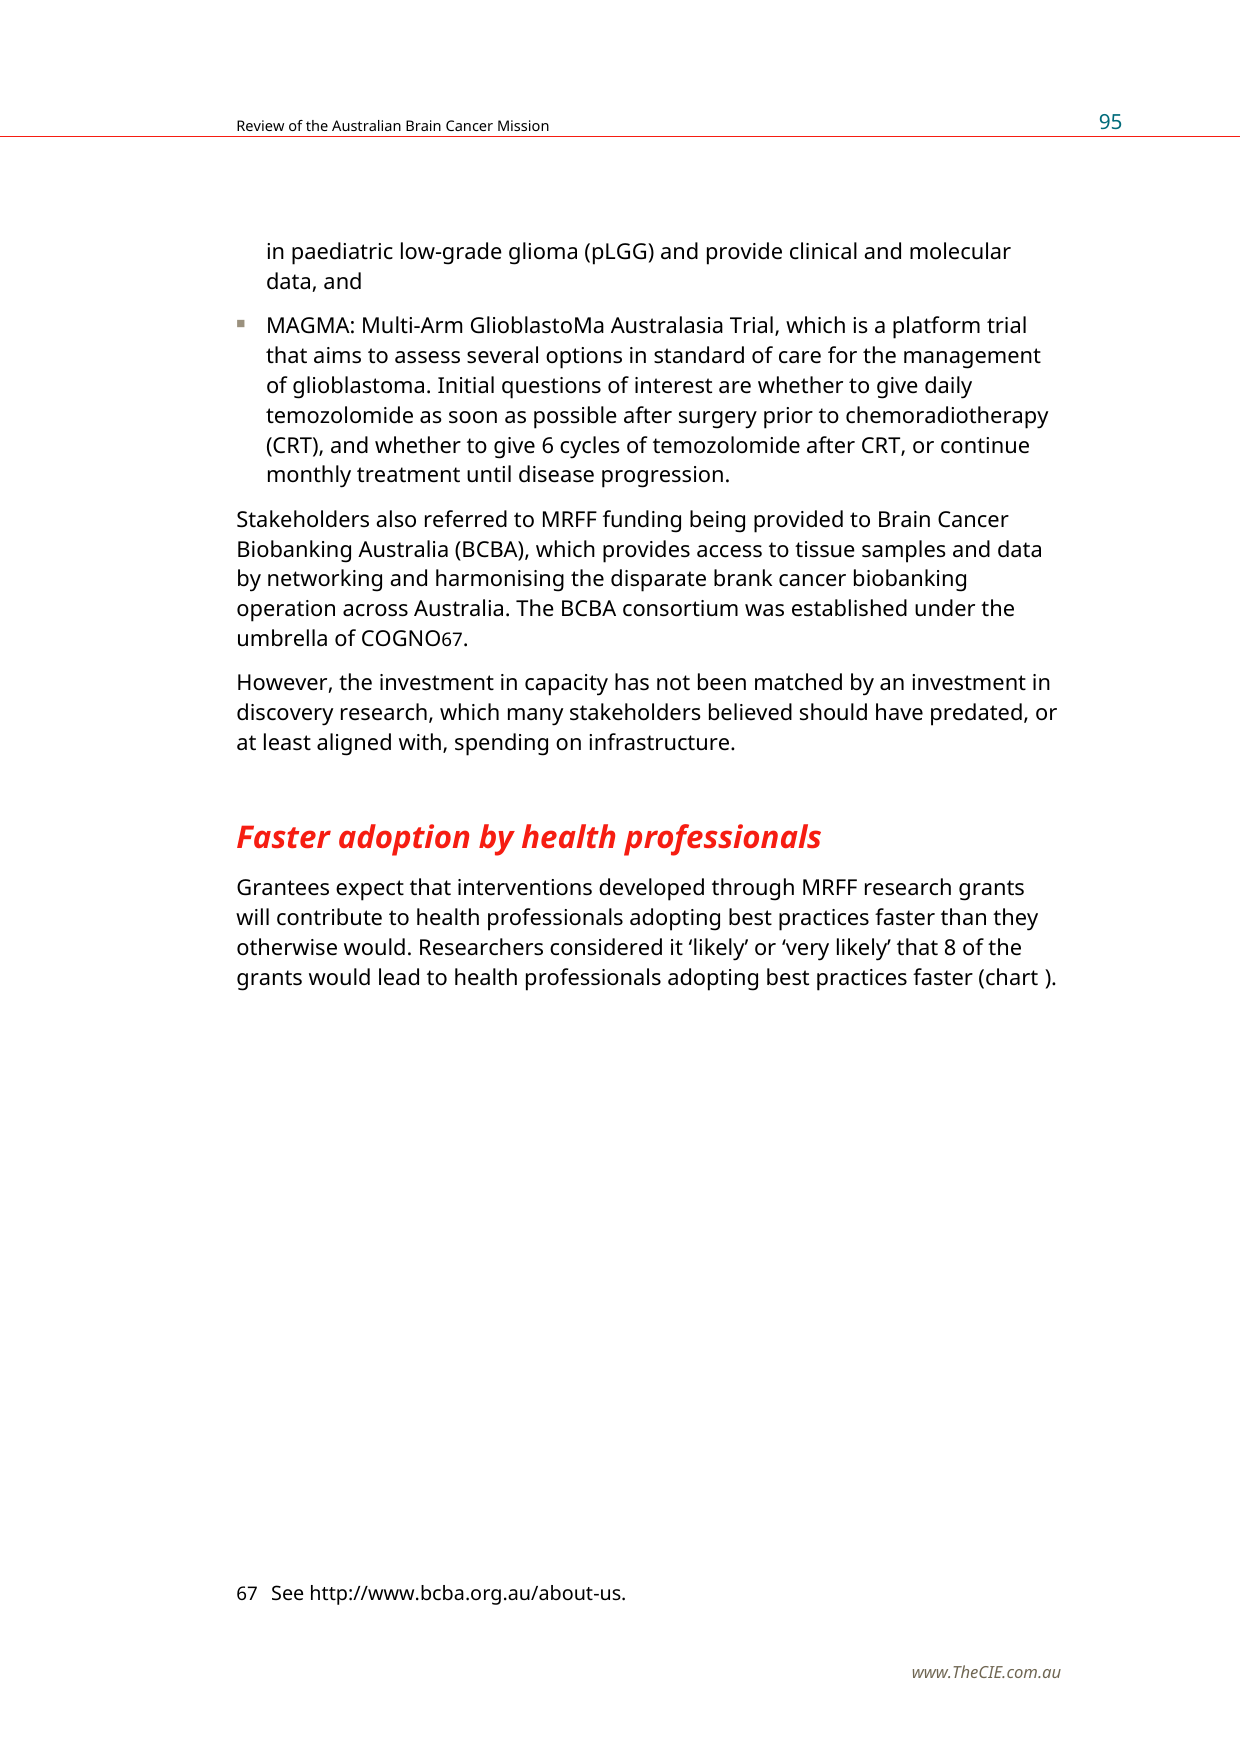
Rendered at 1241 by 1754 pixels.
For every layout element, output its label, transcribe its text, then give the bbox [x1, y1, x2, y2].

text Stakeholders also referred to MRFF funding being provided to Brain Cancer Biobanking Australia (BCBA), which provides access to tissue samples and data by networking and harmonising the disparate brank cancer biobanking operation across Australia. The BCBA consortium was established under the umbrella of COGNO. [236, 504, 1063, 653]
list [236, 236, 1063, 296]
list MAGMA: Multi-Arm GlioblastoMa Australasia Trial, which is a platform trial that aims to assess several options in standard of care for the management of glioblastoma. Initial questions of interest are whether to give daily temozolomide as soon as possible after surgery prior to chemoradiotherapy (CRT), and whether to give 6 cycles of temozolomide after CRT, or continue monthly treatment until disease progression. [236, 311, 1063, 489]
text However, the investment in capacity has not been matched by an investment in discovery research, which many stakeholders believed should have predated, or at least aligned with, spending on infrastructure. [236, 667, 1063, 757]
text Grantees expect that interventions developed through MRFF research grants will contribute to health professionals adopting best practices faster than they otherwise would. Researchers considered it ‘likely’ or ‘very likely’ that 8 of the grants would lead to health professionals adopting best practices faster (chart 4.10). [236, 872, 1063, 991]
subtitle Faster adoption by health professionals [236, 815, 1063, 858]
